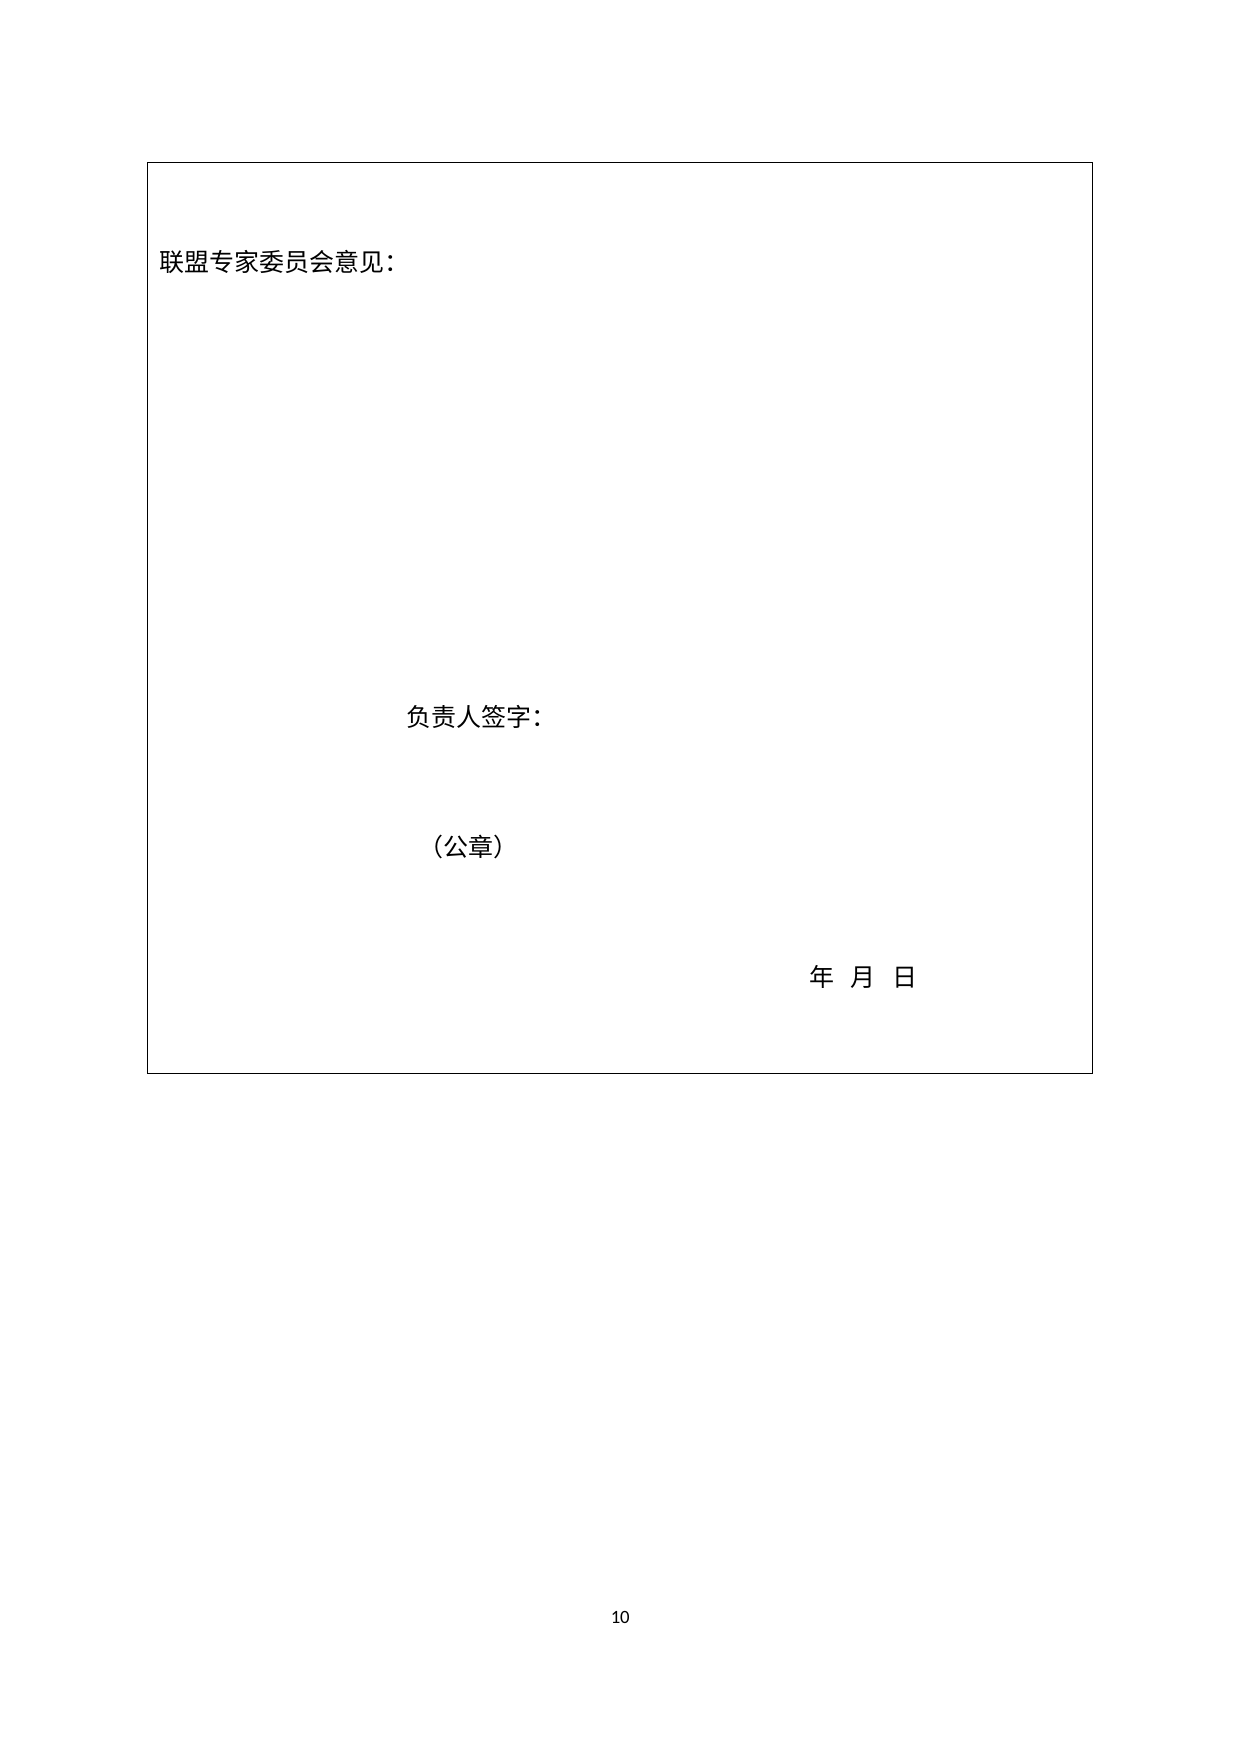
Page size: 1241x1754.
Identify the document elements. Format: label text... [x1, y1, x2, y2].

table_cell 联盟专家委员会意见： 负责人签字： （公章） 年 月 日 [148, 163, 1092, 1073]
